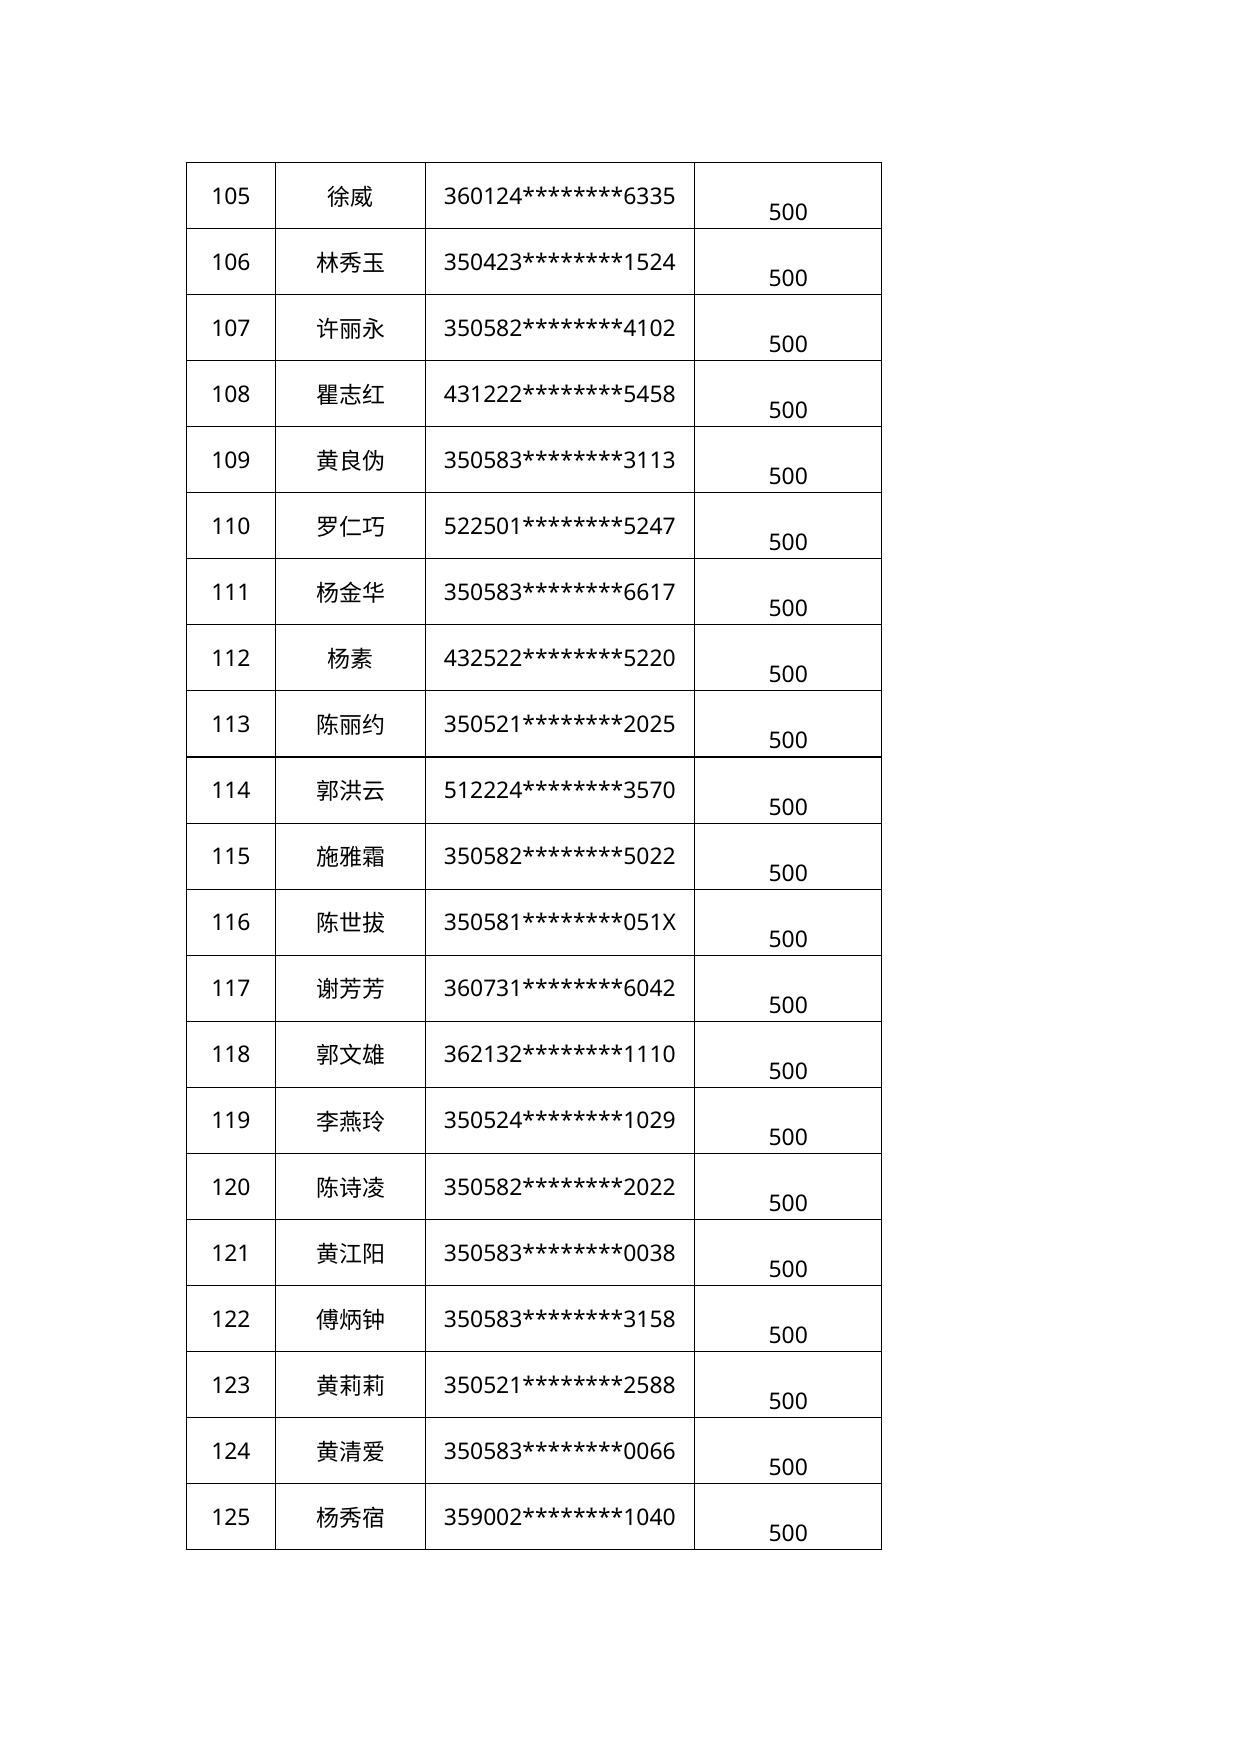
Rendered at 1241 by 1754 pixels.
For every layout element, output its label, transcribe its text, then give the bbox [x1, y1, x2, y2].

table_cell 125 [187, 1484, 275, 1549]
table_cell 杨金华 [276, 559, 425, 624]
table_cell 431222********5458 [426, 361, 694, 426]
table_cell 谢芳芳 [276, 956, 425, 1021]
table_cell 500 [695, 295, 881, 360]
table_cell 500 [695, 890, 881, 954]
table_cell 350581********051X [426, 890, 694, 954]
table_cell 瞿志红 [276, 361, 425, 426]
table_cell 108 [187, 361, 275, 426]
table_cell 113 [187, 691, 275, 756]
table_cell 350521********2025 [426, 691, 694, 756]
table_cell 124 [187, 1418, 275, 1483]
table_cell 傅炳钟 [276, 1286, 425, 1351]
table_cell 359002********1040 [426, 1484, 694, 1549]
table_cell 117 [187, 956, 275, 1021]
table_cell 黄江阳 [276, 1220, 425, 1285]
table_cell 陈诗凌 [276, 1154, 425, 1219]
table_cell 350582********5022 [426, 824, 694, 888]
table_cell 114 [187, 758, 275, 822]
table_cell 500 [695, 824, 881, 888]
table_cell 120 [187, 1154, 275, 1219]
table_cell 111 [187, 559, 275, 624]
table_cell 黄清爱 [276, 1418, 425, 1483]
table_cell 109 [187, 427, 275, 492]
table_cell 许丽永 [276, 295, 425, 360]
table_cell 黄良伪 [276, 427, 425, 492]
table_cell 121 [187, 1220, 275, 1285]
table_cell 522501********5247 [426, 493, 694, 558]
table_cell 350582********4102 [426, 295, 694, 360]
table_cell 110 [187, 493, 275, 558]
table_cell 350583********0066 [426, 1418, 694, 1483]
table_cell 350583********0038 [426, 1220, 694, 1285]
table_cell 500 [695, 1022, 881, 1087]
table_cell 500 [695, 427, 881, 492]
table_cell 118 [187, 1022, 275, 1087]
table_cell 350583********3113 [426, 427, 694, 492]
table_cell 郭文雄 [276, 1022, 425, 1087]
table_cell 罗仁巧 [276, 493, 425, 558]
table_cell 500 [695, 229, 881, 294]
table_cell 500 [695, 1484, 881, 1549]
table_cell 500 [695, 361, 881, 426]
table_cell 107 [187, 295, 275, 360]
table_cell 116 [187, 890, 275, 954]
table_cell 500 [695, 1418, 881, 1483]
table_cell 林秀玉 [276, 229, 425, 294]
table_cell 500 [695, 1220, 881, 1285]
table_cell 122 [187, 1286, 275, 1351]
table_cell 350521********2588 [426, 1352, 694, 1417]
table_cell 350524********1029 [426, 1088, 694, 1153]
table_cell 362132********1110 [426, 1022, 694, 1087]
table_cell 郭洪云 [276, 758, 425, 822]
table_cell 500 [695, 559, 881, 624]
table_cell 512224********3570 [426, 758, 694, 822]
table_cell 500 [695, 163, 881, 228]
table_cell 500 [695, 1286, 881, 1351]
table_cell 106 [187, 229, 275, 294]
table_cell 黄莉莉 [276, 1352, 425, 1417]
table_cell 350583********3158 [426, 1286, 694, 1351]
table_cell 123 [187, 1352, 275, 1417]
table_cell 350582********2022 [426, 1154, 694, 1219]
table_cell 李燕玲 [276, 1088, 425, 1153]
table_cell 432522********5220 [426, 625, 694, 690]
table_cell 500 [695, 956, 881, 1021]
table_cell 350583********6617 [426, 559, 694, 624]
table_cell 119 [187, 1088, 275, 1153]
table_cell 500 [695, 625, 881, 690]
table_cell 陈世拔 [276, 890, 425, 954]
table_cell 杨素 [276, 625, 425, 690]
table_cell 500 [695, 691, 881, 756]
table_cell 陈丽约 [276, 691, 425, 756]
table_cell 施雅霜 [276, 824, 425, 888]
table_cell 360124********6335 [426, 163, 694, 228]
table_cell 360731********6042 [426, 956, 694, 1021]
table_cell 500 [695, 1088, 881, 1153]
table_cell 500 [695, 1154, 881, 1219]
table_cell 500 [695, 493, 881, 558]
table_cell 350423********1524 [426, 229, 694, 294]
table_cell 115 [187, 824, 275, 888]
table_cell 500 [695, 1352, 881, 1417]
table_cell 杨秀宿 [276, 1484, 425, 1549]
table_cell 112 [187, 625, 275, 690]
table_cell 徐威 [276, 163, 425, 228]
table_cell 500 [695, 758, 881, 822]
table_cell 105 [187, 163, 275, 228]
